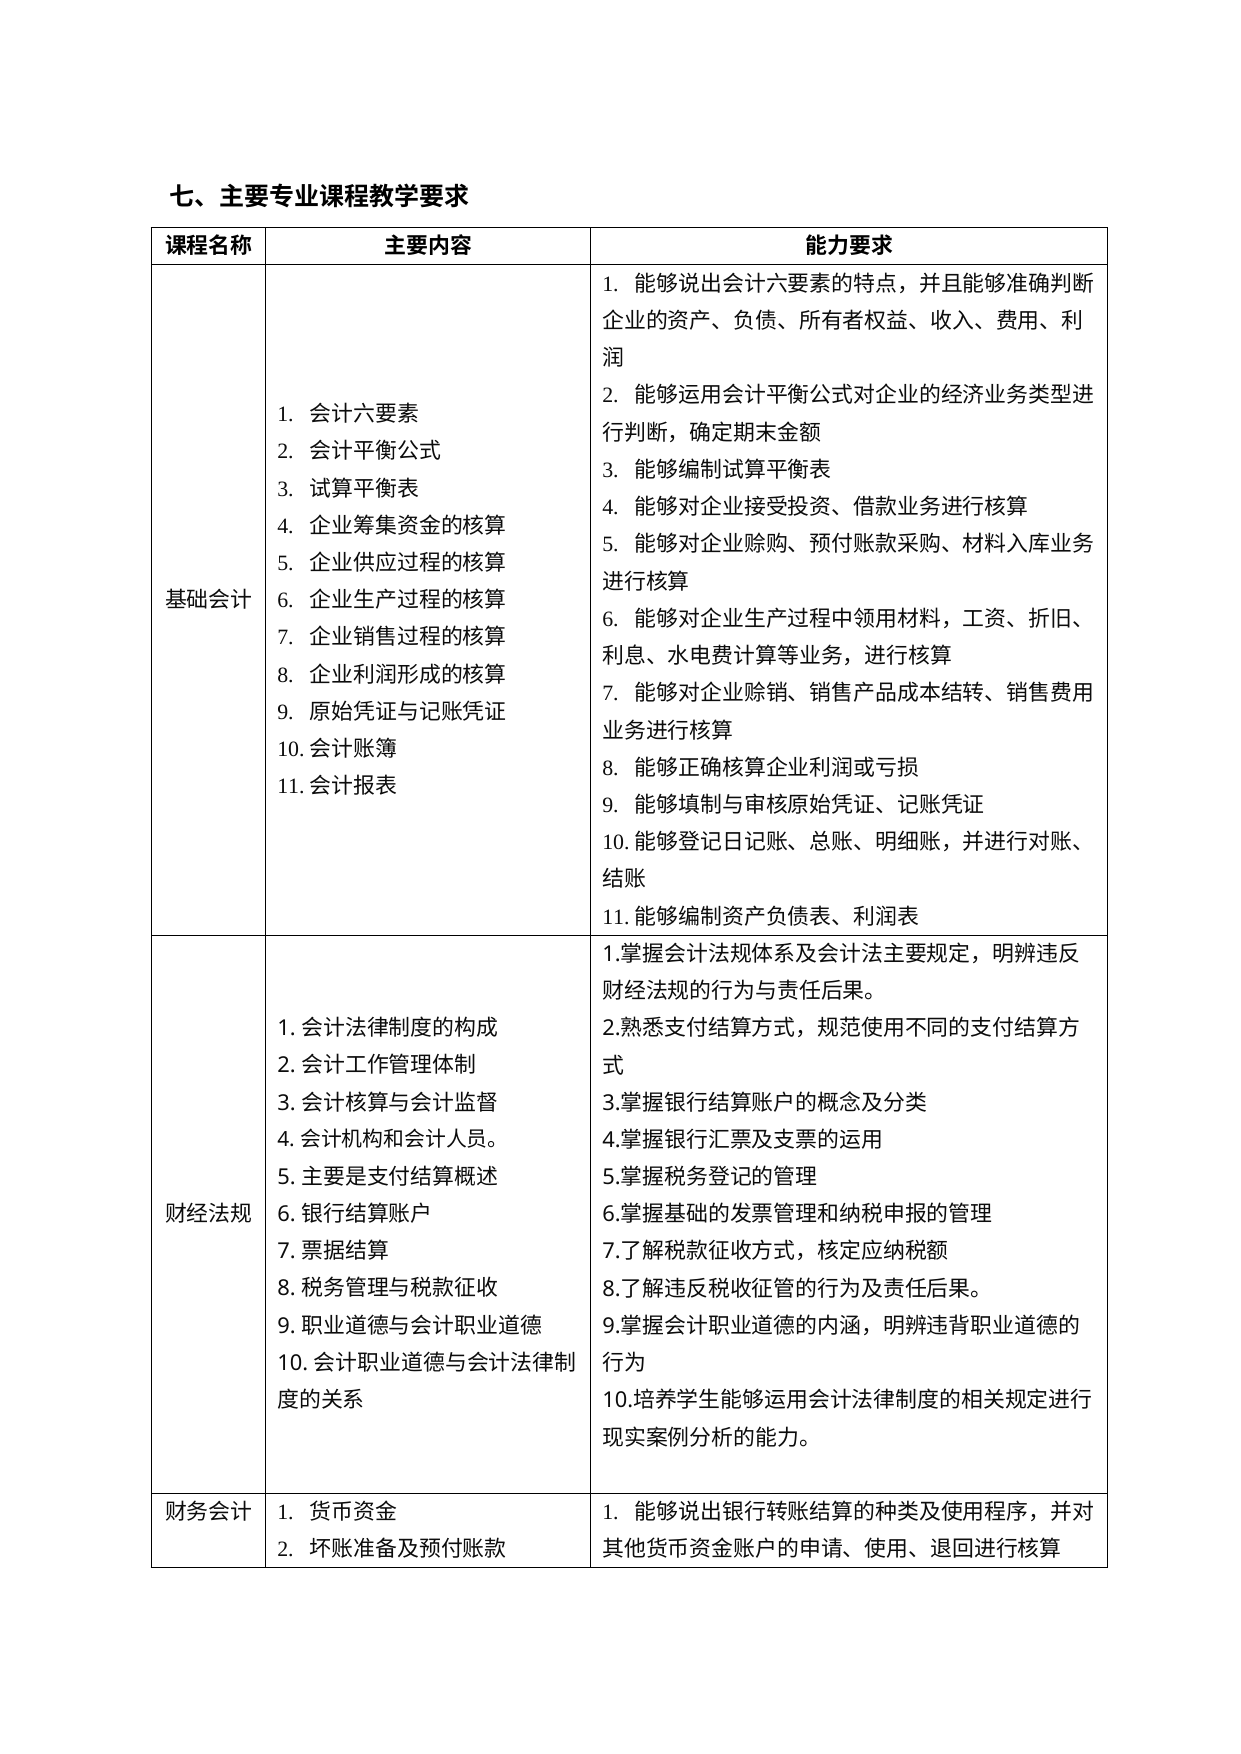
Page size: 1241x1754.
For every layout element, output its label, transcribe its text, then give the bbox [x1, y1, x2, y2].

table_cell 基础会计 [152, 265, 265, 934]
table_header 课程名称 [152, 228, 265, 264]
table_header 能力要求 [591, 228, 1107, 264]
table_cell 能够说出会计六要素的特点，并且能够准确判断企业的资产、负债、所有者权益、收入、费用、利润 能够运用会计平衡公式对企业的经济业务类型进行判断，确定期末金额 能够编制试算平衡表 能够对企业接受投资、借款业务进行核算 能够对企业赊购、预付账款采购、材料入库业务进行核算 能够对企业生产过程中领用材料，工资、折旧、利息、水电费计算等业务，进行核算 能够对企业赊销、销售产品成本结转、销售费用业务进行核算 能够正确核算企业利润或亏损 能够填制与审核原始凭证、记账凭证 能够登记日记账、总账、明细账，并进行对账、结账 能够编制资产负债表、利润表 [591, 265, 1107, 934]
table_cell 财务会计 [152, 1494, 265, 1567]
table_cell 1. 会计法律制度的构成 2. 会计工作管理体制 3. 会计核算与会计监督 4. 会计机构和会计人员。 5. 主要是支付结算概述 6. 银行结算账户 7. 票据结算 8. 税务管理与税款征收 9. 职业道德与会计职业道德 10. 会计职业道德与会计法律制度的关系 [266, 936, 590, 1493]
table_cell 财经法规 [152, 936, 265, 1493]
table_cell 1.掌握会计法规体系及会计法主要规定，明辨违反财经法规的行为与责任后果。 2.熟悉支付结算方式，规范使用不同的支付结算方式 3.掌握银行结算账户的概念及分类 4.掌握银行汇票及支票的运用 5.掌握税务登记的管理 6.掌握基础的发票管理和纳税申报的管理 7.了解税款征收方式，核定应纳税额 8.了解违反税收征管的行为及责任后果。 9.掌握会计职业道德的内涵，明辨违背职业道德的行为 10.培养学生能够运用会计法律制度的相关规定进行现实案例分析的能力。 [591, 936, 1107, 1493]
text 七、主要专业课程教学要求 [162, 162, 1107, 227]
table_cell 会计六要素 会计平衡公式 试算平衡表 企业筹集资金的核算 企业供应过程的核算 企业生产过程的核算 企业销售过程的核算 企业利润形成的核算 原始凭证与记账凭证 会计账簿 会计报表 [266, 265, 590, 934]
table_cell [591, 1494, 1107, 1567]
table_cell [266, 1494, 590, 1567]
table_header 主要内容 [266, 228, 590, 264]
